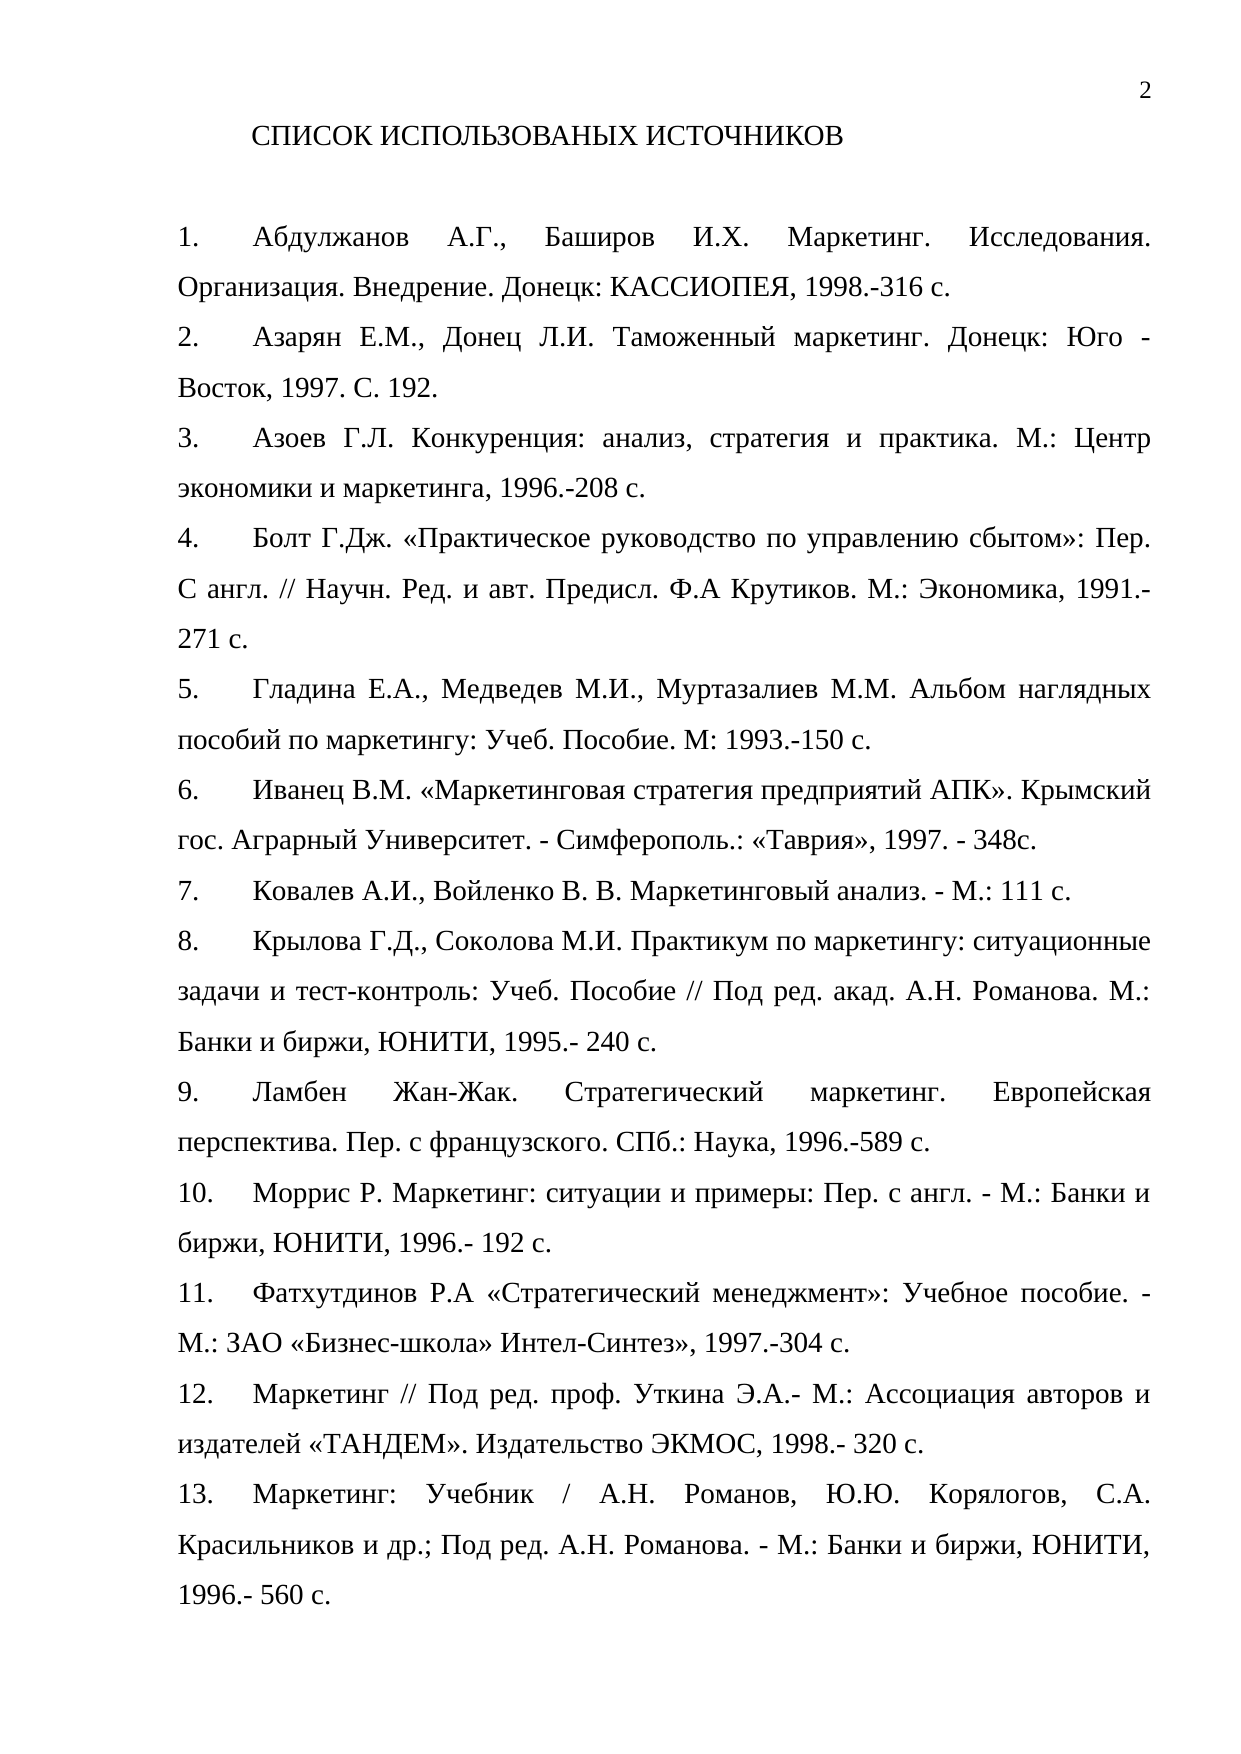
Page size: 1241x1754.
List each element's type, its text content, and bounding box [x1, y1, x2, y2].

list Фатхутдинов Р.А «Стратегический менеджмент»: Учебное пособие. - М.: ЗАО «Бизнес-школа» Интел-Синтез», 1997.-304 с. [177, 1275, 1152, 1359]
list Абдулжанов А.Г., Баширов И.Х. Маркетинг. Исследования. Организация. Внедрение. Донецк: КАССИОПЕЯ, 1998.-316 с. [177, 219, 1152, 303]
list Ковалев А.И., Войленко В. В. Маркетинговый анализ. - М.: 111 с. [177, 873, 1152, 906]
list Ламбен Жан-Жак. Стратегический маркетинг. Европейская перспектива. Пер. с французского. СПб.: Наука, 1996.-589 с. [177, 1074, 1152, 1158]
list Болт Г.Дж. «Практическое руководство по управлению сбытом»: Пер. С англ. // Научн. Ред. и авт. Предисл. Ф.А Крутиков. М.: Экономика, 1991.- 271 с. [177, 521, 1152, 655]
list Маркетинг // Под ред. проф. Уткина Э.А.- М.: Ассоциация авторов и издателей «ТАНДЕМ». Издательство ЭКМОС, 1998.- 320 с. [177, 1376, 1152, 1460]
list Маркетинг: Учебник / А.Н. Романов, Ю.Ю. Корялогов, С.А. Красильников и др.; Под ред. А.Н. Романова. - М.: Банки и биржи, ЮНИТИ, 1996.- 560 с. [177, 1477, 1152, 1611]
list Азарян Е.М., Донец Л.И. Таможенный маркетинг. Донецк: Юго - Восток, 1997. С. 192. [177, 319, 1152, 403]
list Гладина Е.А., Медведев М.И., Муртазалиев М.М. Альбом наглядных пособий по маркетингу: Учеб. Пособие. М: 1993.-150 с. [177, 672, 1152, 755]
subtitle СПИСОК ИСПОЛЬЗОВАНЫХ ИСТОЧНИКОВ [177, 118, 1152, 152]
list Моррис Р. Маркетинг: ситуации и примеры: Пер. с англ. - М.: Банки и биржи, ЮНИТИ, 1996.- 192 с. [177, 1175, 1152, 1258]
list Азоев Г.Л. Конкуренция: анализ, стратегия и практика. М.: Центр экономики и маркетинга, 1996.-208 с. [177, 420, 1152, 504]
list Иванец В.М. «Маркетинговая стратегия предприятий АПК». Крымский гос. Аграрный Университет. - Симферополь.: «Таврия», 1997. - 348с. [177, 772, 1152, 856]
list Крылова Г.Д., Соколова М.И. Практикум по маркетингу: ситуационные задачи и тест-контроль: Учеб. Пособие // Под ред. акад. А.Н. Романова. М.: Банки и биржи, ЮНИТИ, 1995.- 240 с. [177, 923, 1152, 1057]
